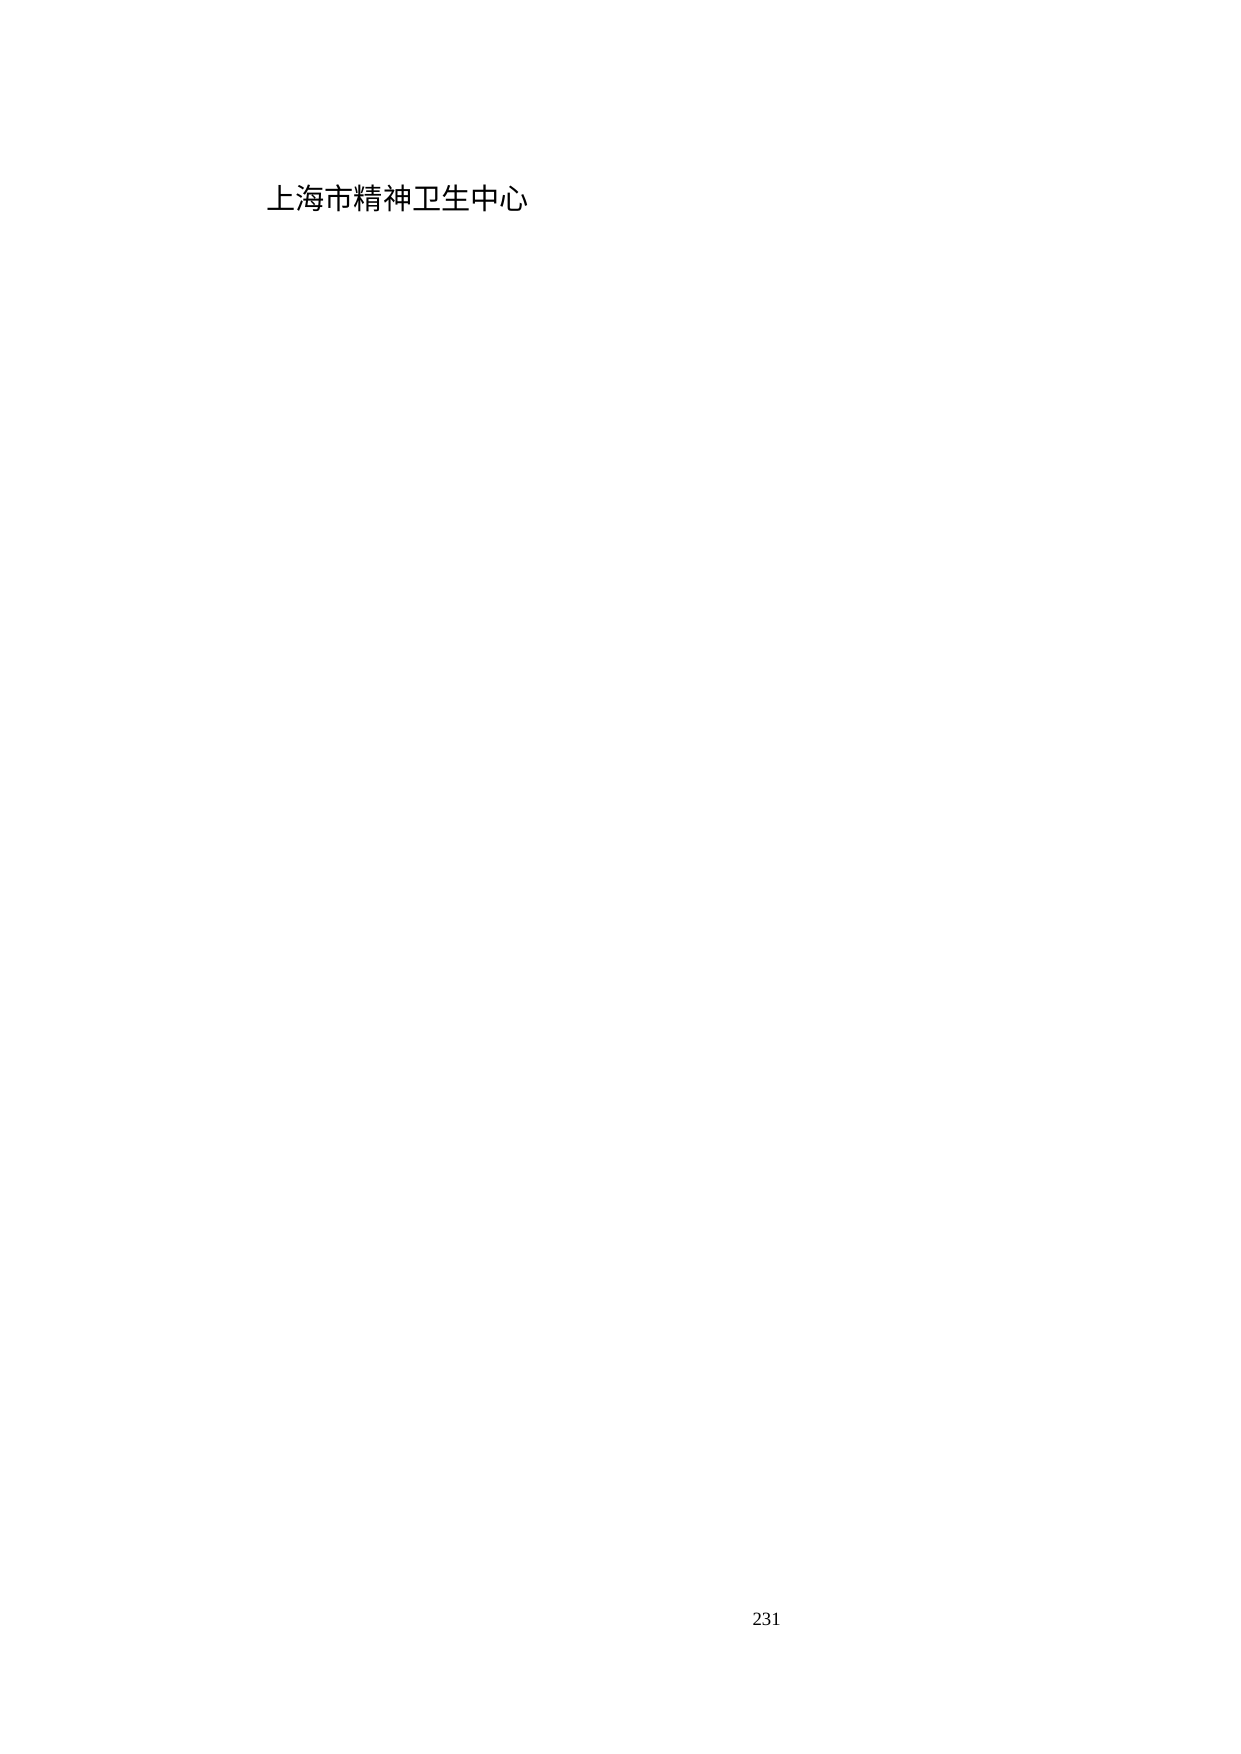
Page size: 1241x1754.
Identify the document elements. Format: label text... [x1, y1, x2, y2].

table_cell 上海市精神卫生中心 [255, 175, 1085, 227]
